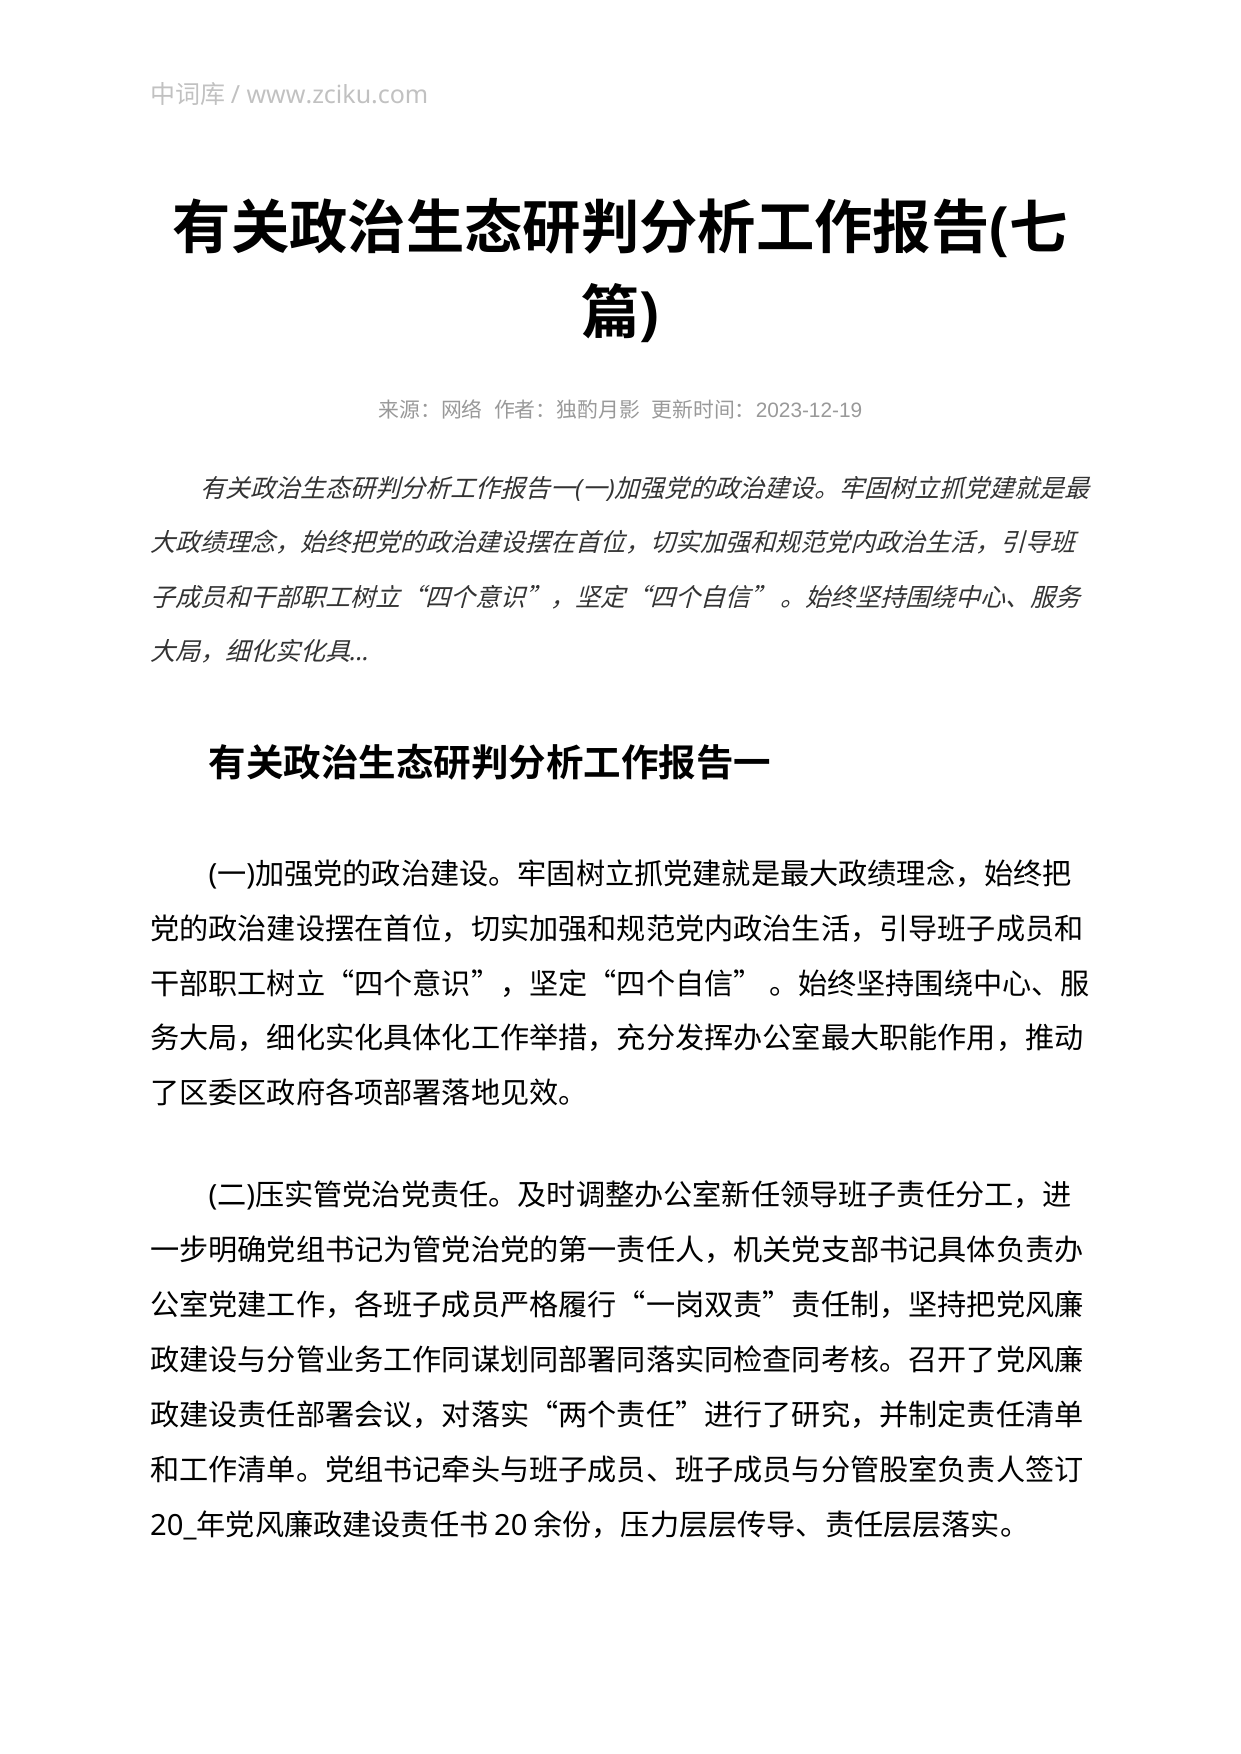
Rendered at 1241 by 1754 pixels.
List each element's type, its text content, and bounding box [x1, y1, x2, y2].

subtitle 有关政治生态研判分析工作报告(七篇) [150, 181, 1090, 351]
text 来源：网络 作者：独酌月影 更新时间：2023-12-19 [150, 398, 1090, 422]
text (二)压实管党治党责任。及时调整办公室新任领导班子责任分工，进一步明确党组书记为管党治党的第一责任人，机关党支部书记具体负责办公室党建工作，各班子成员严格履行“一岗双责”责任制，坚持把党风廉政建设与分管业务工作同谋划同部署同落实同检查同考核。召开了党风廉政建设责任部署会议，对落实“两个责任”进行了研究，并制定责任清单和工作清单。党组书记牵头与班子成员、班子成员与分管股室负责人签订20_年党风廉政建设责任书20余份，压力层层传导、责任层层落实。 [150, 1172, 1090, 1544]
text 有关政治生态研判分析工作报告一 [150, 733, 1090, 787]
text 有关政治生态研判分析工作报告一(一)加强党的政治建设。牢固树立抓党建就是最大政绩理念，始终把党的政治建设摆在首位，切实加强和规范党内政治生活，引导班子成员和干部职工树立“四个意识”，坚定“四个自信” 。始终坚持围绕中心、服务大局，细化实化具... [150, 468, 1090, 668]
text (一)加强党的政治建设。牢固树立抓党建就是最大政绩理念，始终把党的政治建设摆在首位，切实加强和规范党内政治生活，引导班子成员和干部职工树立“四个意识”，坚定“四个自信” 。始终坚持围绕中心、服务大局，细化实化具体化工作举措，充分发挥办公室最大职能作用，推动了区委区政府各项部署落地见效。 [150, 850, 1090, 1112]
